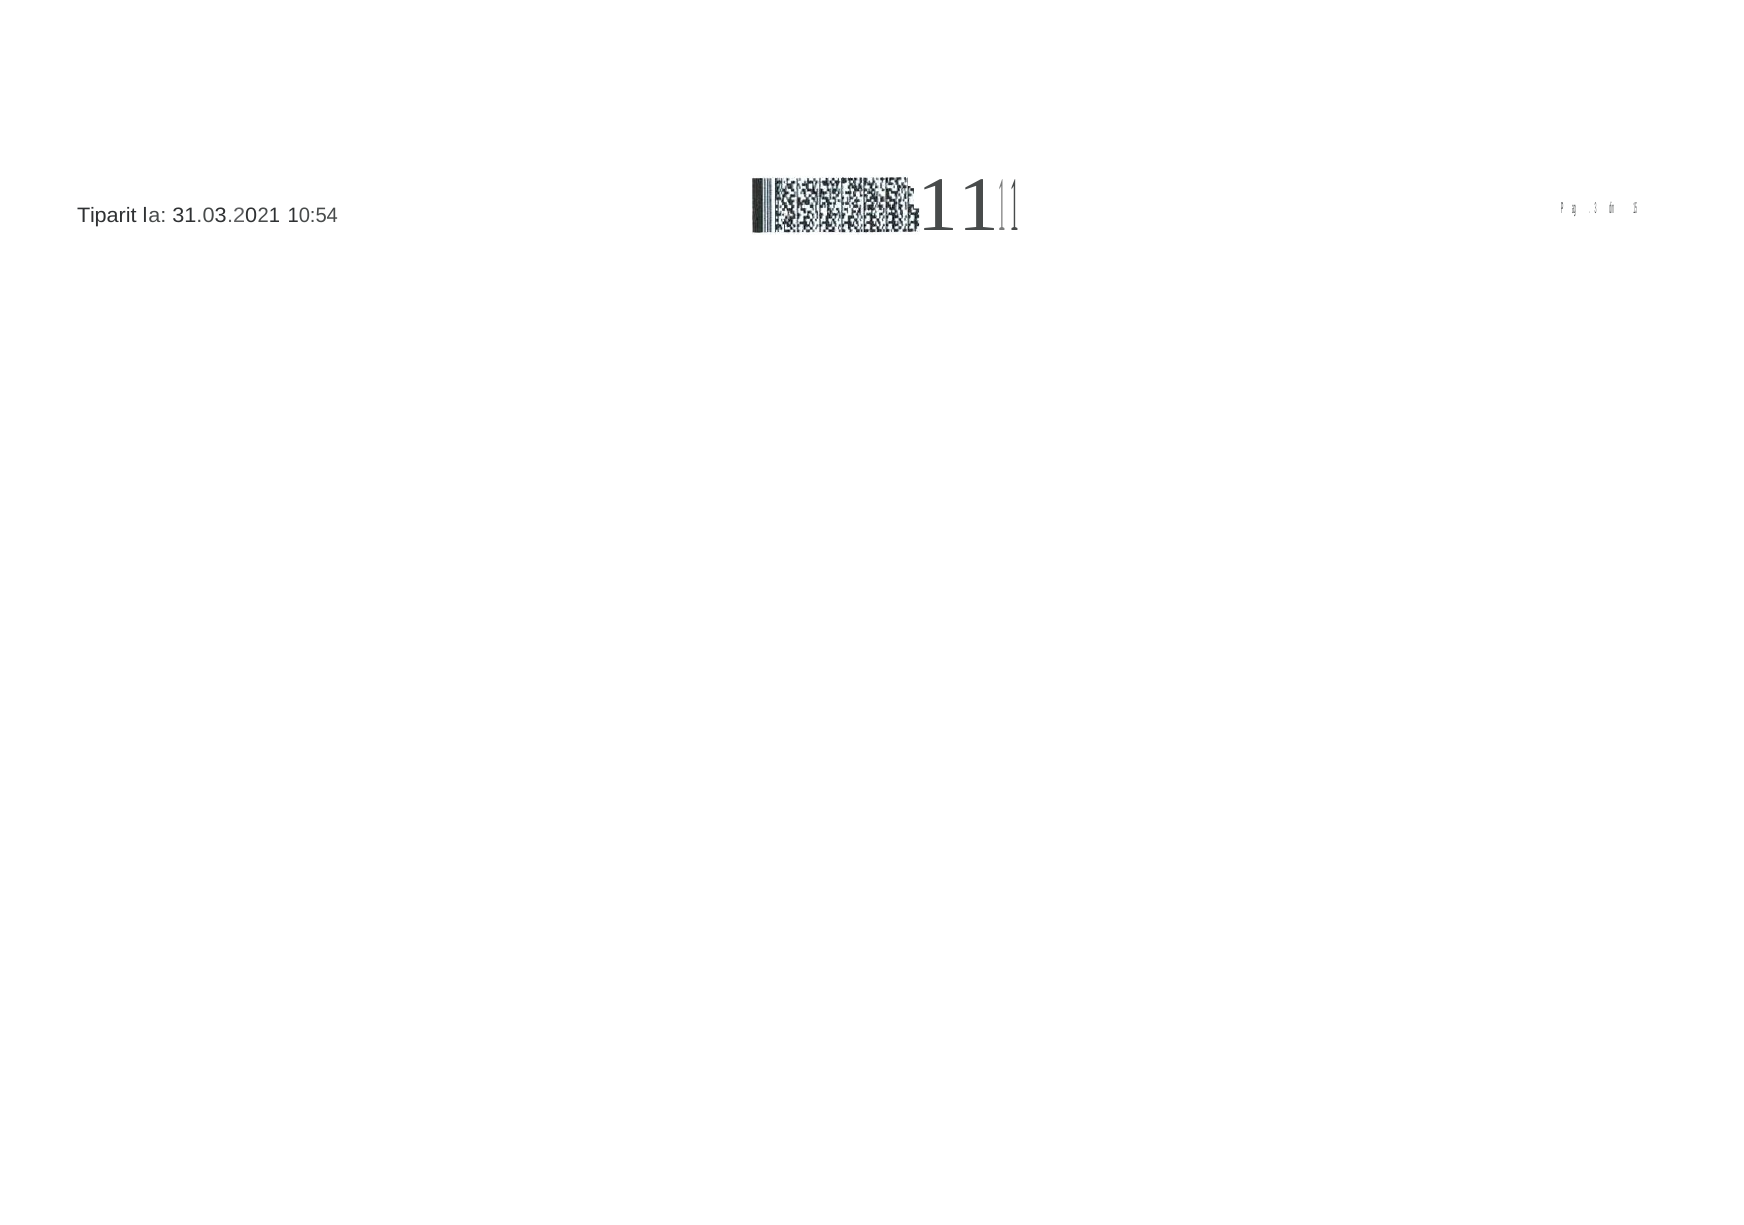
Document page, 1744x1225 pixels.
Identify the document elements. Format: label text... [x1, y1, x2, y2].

text Tiparit la: 31.03.2021 10:54 1111 P ag . 3 din 15 [77, 151, 1685, 247]
